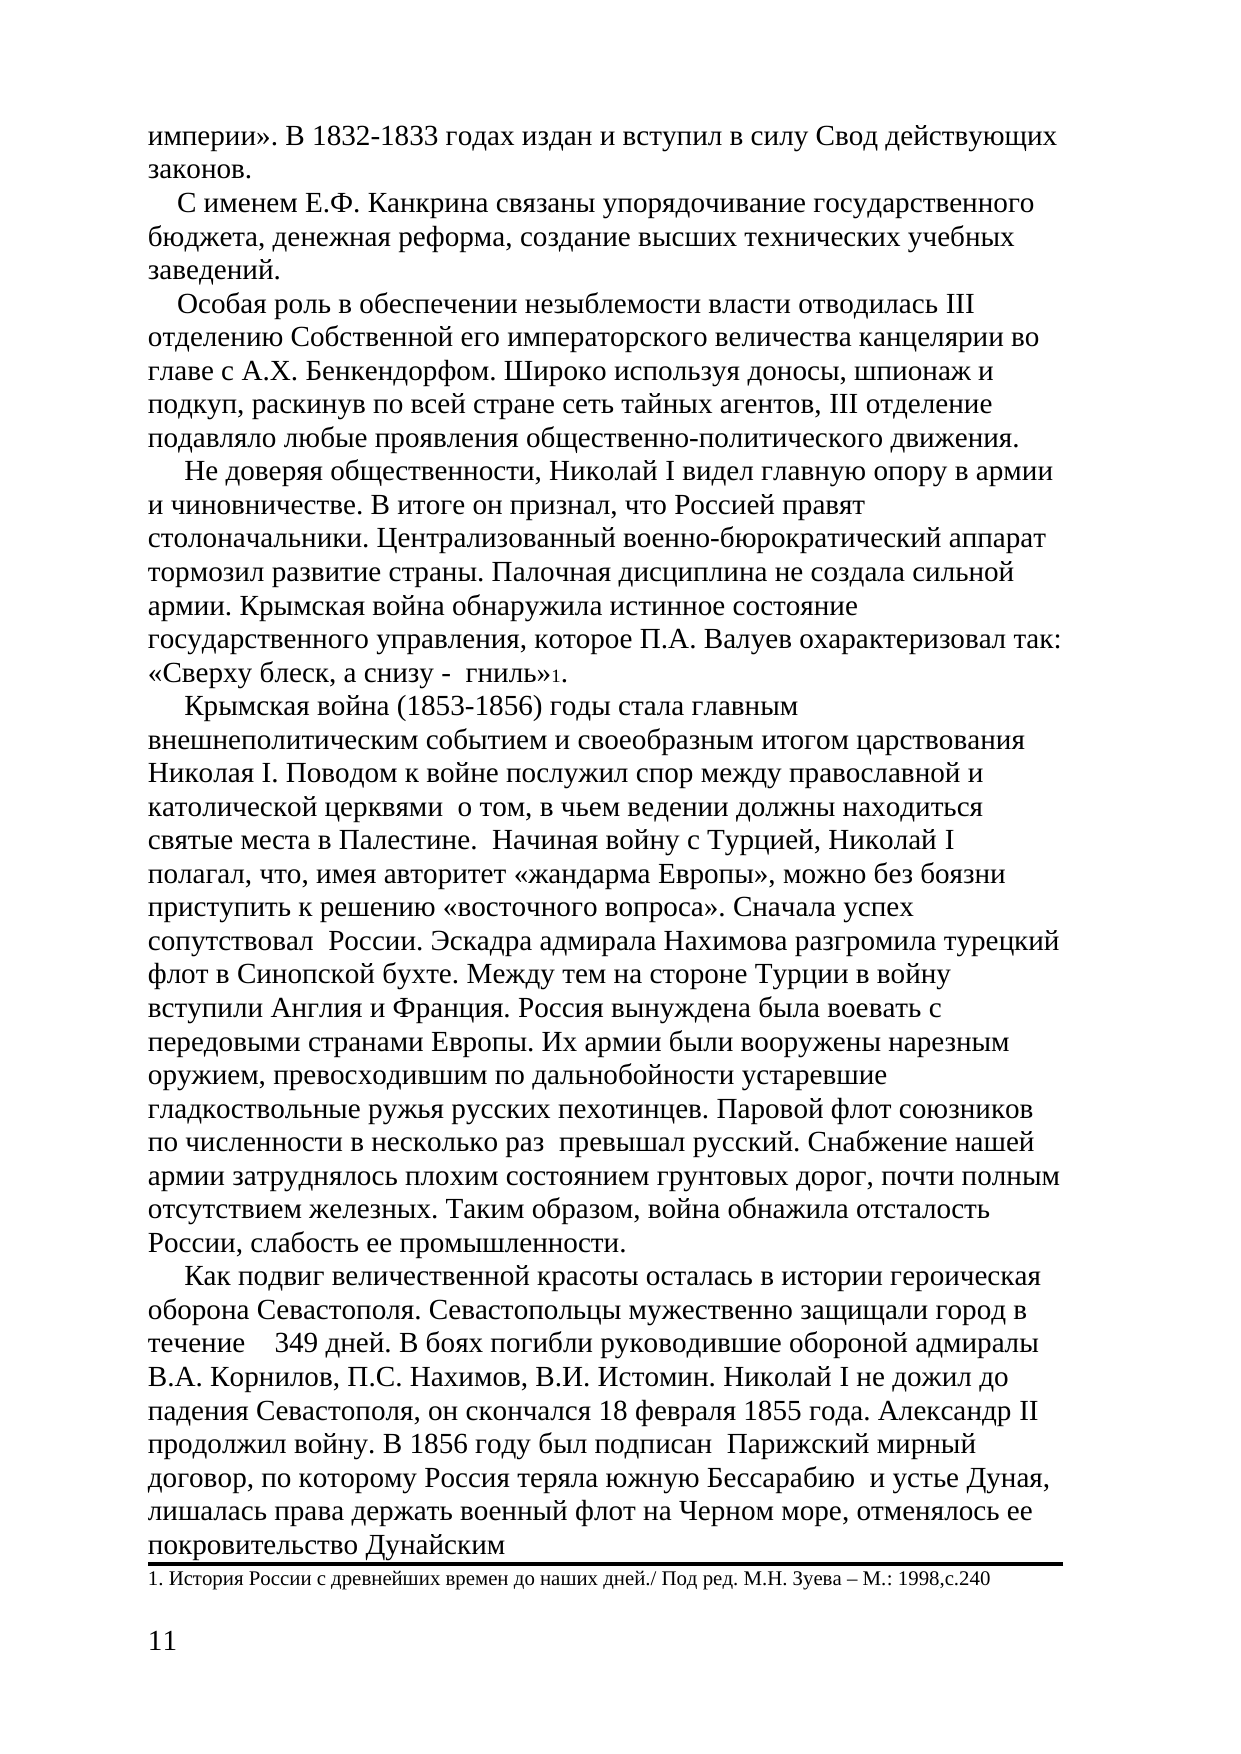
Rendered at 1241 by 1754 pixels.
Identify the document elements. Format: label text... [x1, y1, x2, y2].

text Особая роль в обеспечении незыблемости власти отводилась III отделению Собственной его императорского величества канцелярии во главе с А.Х. Бенкендорфом. Широко используя доносы, шпионаж и подкуп, раскинув по всей стране сеть тайных агентов, III отделение подавляло любые проявления общественно-политического движения. [148, 286, 1063, 453]
text Не доверяя общественности, Николай I видел главную опору в армии и чиновничестве. В итоге он признал, что Россией правят столоначальники. Централизованный военно-бюрократический аппарат тормозил развитие страны. Палочная дисциплина не создала сильной армии. Крымская война обнаружила истинное состояние государственного управления, которое П.А. Валуев охарактеризовал так: «Сверху блеск, а снизу - гниль»1. [148, 453, 1063, 688]
text 11 [148, 1623, 1063, 1657]
text 1. История России с древнейших времен до наших дней./ Под ред. М.Н. Зуева – М.: 1998,с.240 [148, 1566, 1063, 1590]
text С именем Е.Ф. Канкрина связаны упорядочивание государственного бюджета, денежная реформа, создание высших технических учебных заведений. [148, 185, 1063, 286]
text империи». В 1832-1833 годах издан и вступил в силу Свод действующих законов. [148, 118, 1063, 185]
text Крымская война (1853-1856) годы стала главным внешнеполитическим событием и своеобразным итогом царствования Николая I. Поводом к войне послужил спор между православной и католической церквями о том, в чьем ведении должны находиться святые места в Палестине. Начиная войну с Турцией, Николай I полагал, что, имея авторитет «жандарма Европы», можно без боязни приступить к решению «восточного вопроса». Сначала успех сопутствовал России. Эскадра адмирала Нахимова разгромила турецкий флот в Синопской бухте. Между тем на стороне Турции в войну вступили Англия и Франция. Россия вынуждена была воевать с передовыми странами Европы. Их армии были вооружены нарезным оружием, превосходившим по дальнобойности устаревшие гладкоствольные ружья русских пехотинцев. Паровой флот союзников по численности в несколько раз превышал русский. Снабжение нашей армии затруднялось плохим состоянием грунтовых дорог, почти полным отсутствием железных. Таким образом, война обнажила отсталость России, слабость ее промышленности. [148, 688, 1063, 1258]
text Как подвиг величественной красоты осталась в истории героическая оборона Севастополя. Севастопольцы мужественно защищали город в течение 349 дней. В боях погибли руководившие обороной адмиралы В.А. Корнилов, П.С. Нахимов, В.И. Истомин. Николай I не дожил до падения Севастополя, он скончался 18 февраля 1855 года. Александр II продолжил войну. В 1856 году был подписан Парижский мирный договор, по которому Россия теряла южную Бессарабию и устье Дуная, лишалась права держать военный флот на Черном море, отменялось ее покровительство Дунайским [148, 1258, 1063, 1562]
